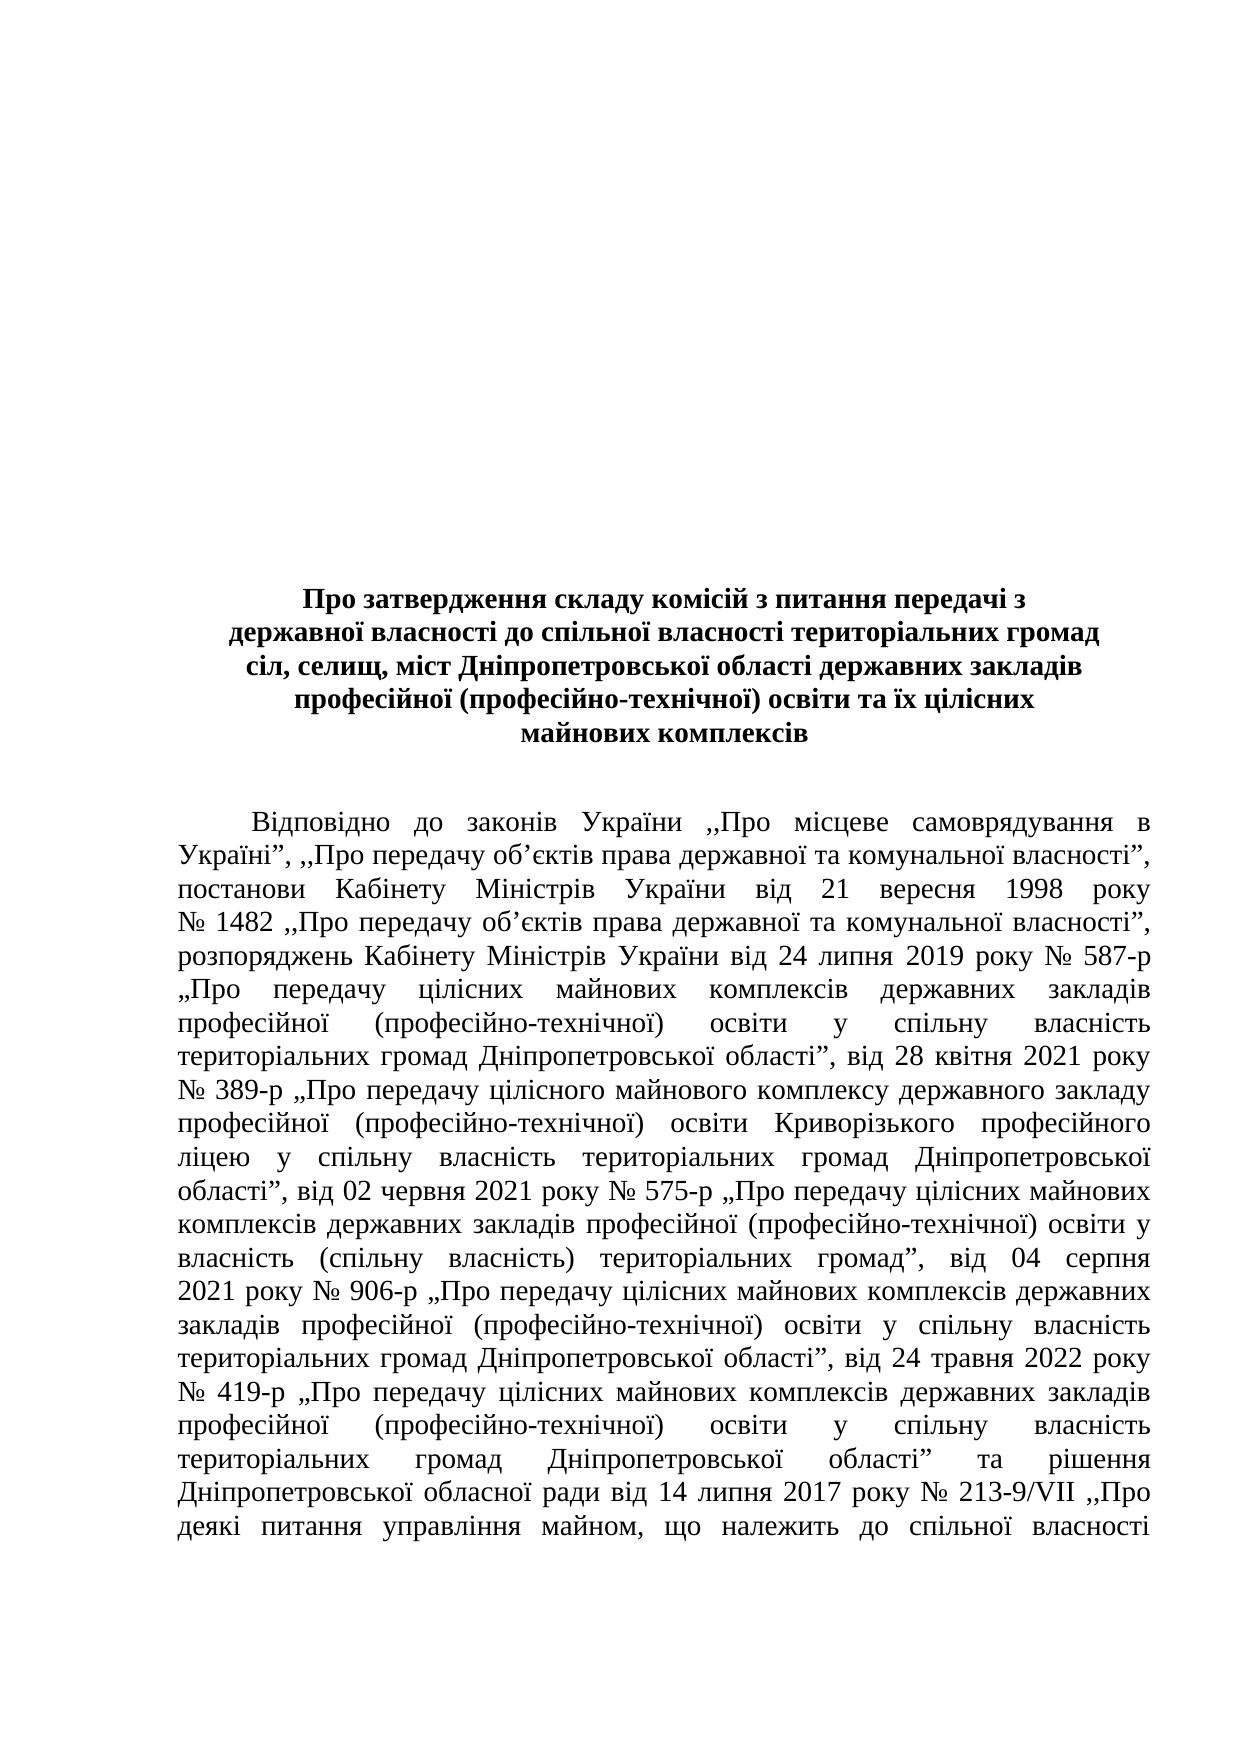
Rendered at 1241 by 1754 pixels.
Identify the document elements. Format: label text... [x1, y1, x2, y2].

text майнових комплексів [177, 715, 1152, 749]
text Про затвердження складу комісій з питання передачі з [177, 581, 1152, 614]
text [177, 804, 1152, 1542]
text сіл, селищ, міст Дніпропетровської області державних закладів професійної (професійно-технічної) освіти та їх цілісних [177, 648, 1152, 715]
text державної власності до спільної власності територіальних громад [177, 614, 1152, 648]
